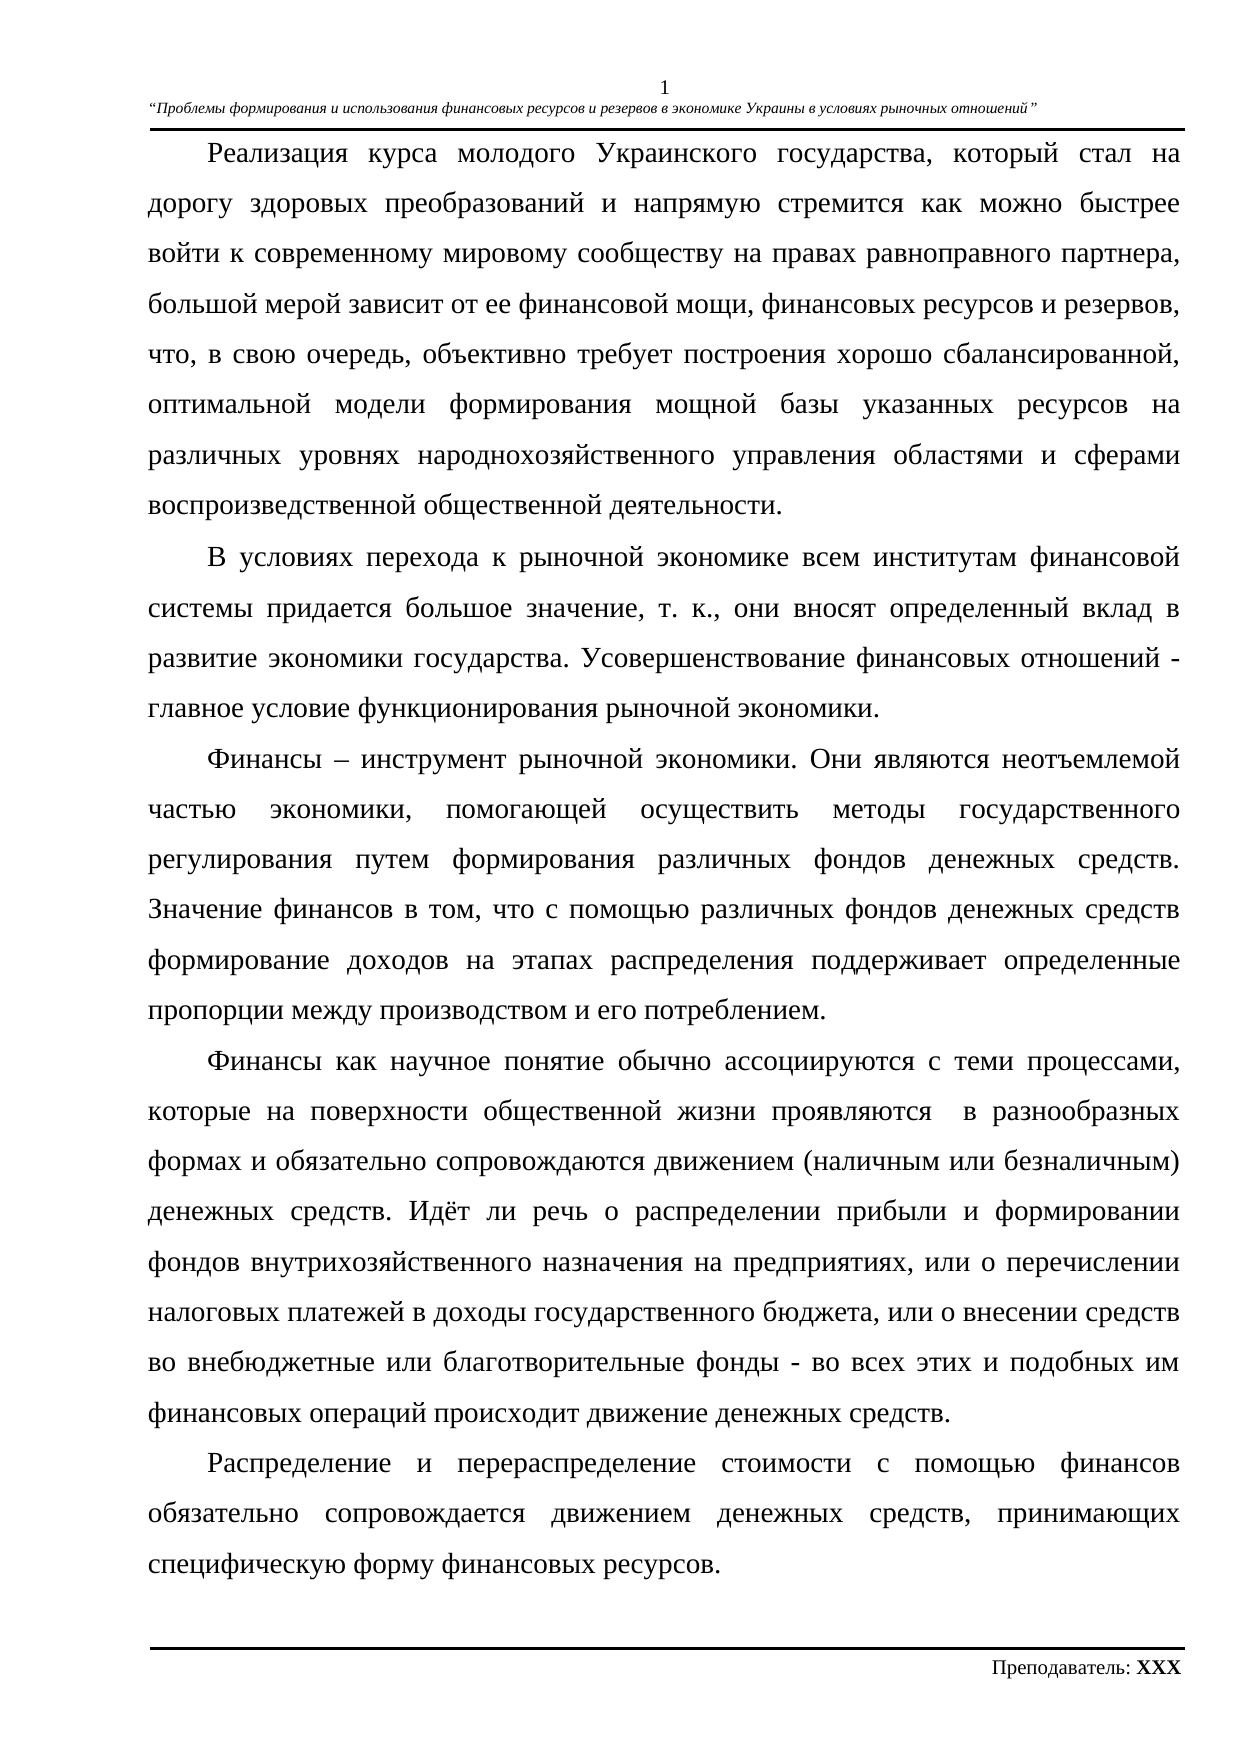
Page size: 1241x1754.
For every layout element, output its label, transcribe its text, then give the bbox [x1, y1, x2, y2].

text Финансы – инструмент рыночной экономики. Они являются неотъемлемой частью экономики, помогающей осуществить методы государственного регулирования путем формирования различных фондов денежных средств. Значение финансов в том, что с помощью различных фондов денежных средств формирование доходов на этапах распределения поддерживает определенные пропорции между производством и его потреблением. [148, 741, 1181, 1026]
text В условиях перехода к рыночной экономике всем институтам финансовой системы придается большое значение, т. к., они вносят определенный вклад в развитие экономики государства. Усовершенствование финансовых отношений - главное условие функционирования рыночной экономики. [148, 539, 1181, 724]
text Финансы как научное понятие обычно ассоциируются с теми процессами, которые на поверхности общественной жизни проявляются в разнообразных формах и обязательно сопровождаются движением (наличным или безналичным) денежных средств. Идёт ли речь о распределении прибыли и формировании фондов внутрихозяйственного назначения на предприятиях, или о перечислении налоговых платежей в доходы государственного бюджета, или о внесении средств во внебюджетные или благотворительные фонды - во всех этих и подобных им финансовых операций происходит движение денежных средств. [148, 1043, 1181, 1428]
text Реализация курса молодого Украинского государства, который стал на дорогу здоровых преобразований и напрямую стремится как можно быстрее войти к современному мировому сообществу на правах равноправного партнера, большой мерой зависит от ее финансовой мощи, финансовых ресурсов и резервов, что, в свою очередь, объективно требует построения хорошо сбалансированной, оптимальной модели формирования мощной базы указанных ресурсов на различных уровнях народнохозяйственного управления областями и сферами воспроизведственной общественной деятельности. [148, 135, 1181, 521]
text Распределение и перераспределение стоимости с помощью финансов обязательно сопровождается движением денежных средств, принимающих специфическую форму финансовых ресурсов. [148, 1445, 1181, 1579]
